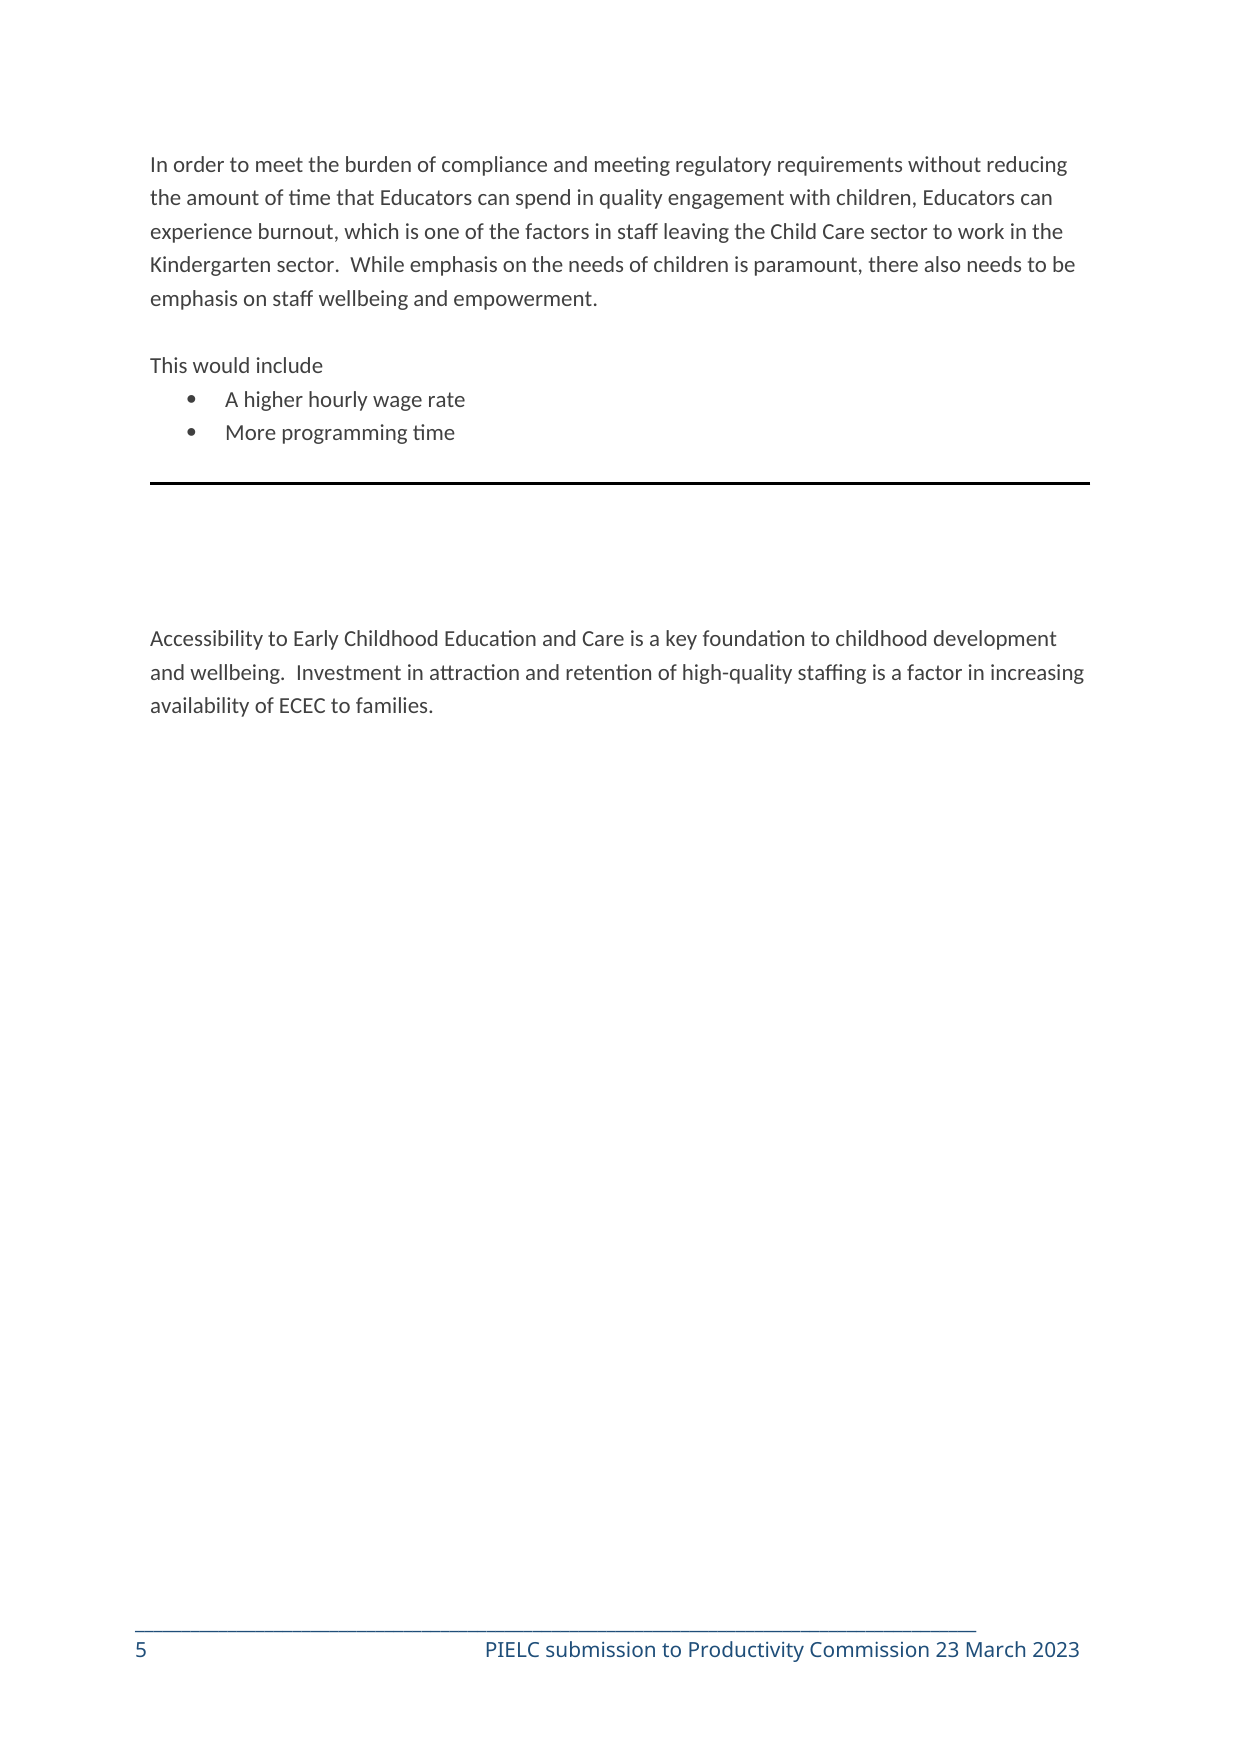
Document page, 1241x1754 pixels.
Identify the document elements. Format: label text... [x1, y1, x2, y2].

list A higher hourly wage rate [187, 385, 1090, 413]
text Accessibility to Early Childhood Education and Care is a key foundation to childhood development and wellbeing. Investment in attraction and retention of high-quality staffing is a factor in increasing availability of ECEC to families. [150, 624, 1090, 719]
list More programming time [187, 418, 1090, 446]
text In order to meet the burden of compliance and meeting regulatory requirements without reducing the amount of time that Educators can spend in quality engagement with children, Educators can experience burnout, which is one of the factors in staff leaving the Child Care sector to work in the Kindergarten sector. While emphasis on the needs of children is paramount, there also needs to be emphasis on staff wellbeing and empowerment. [150, 150, 1090, 312]
text This would include [150, 351, 1090, 379]
